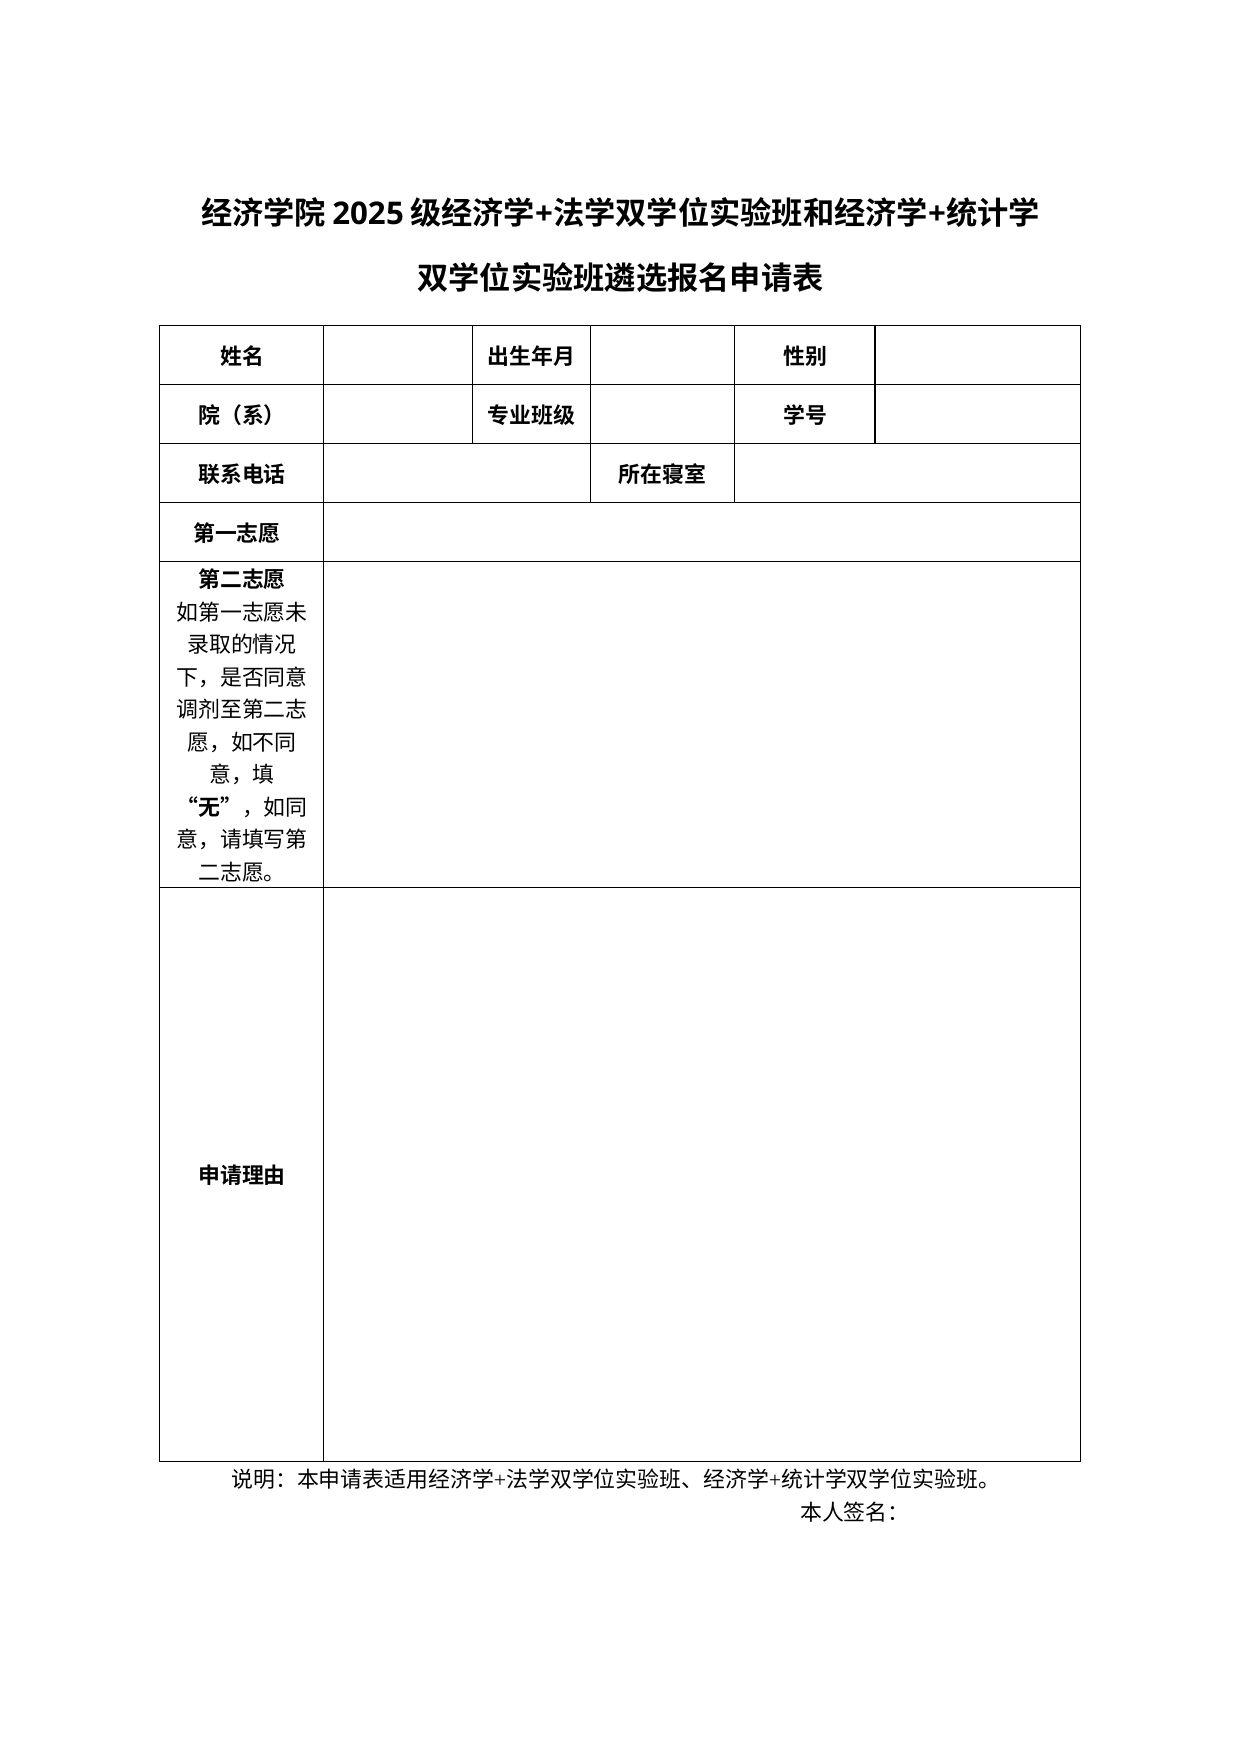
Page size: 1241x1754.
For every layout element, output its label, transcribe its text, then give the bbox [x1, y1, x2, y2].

table_cell [324, 444, 590, 502]
table_cell [876, 385, 1080, 443]
table_cell 联系电话 [160, 444, 323, 502]
text 经济学院2025级经济学+法学双学位实验班和经济学+统计学双学位实验班遴选报名申请表 [187, 178, 1053, 308]
table_cell 所在寝室 [591, 444, 734, 502]
table_cell [324, 503, 1080, 561]
text 本人签名： [187, 1494, 1053, 1527]
table_header [876, 326, 1080, 383]
table_cell 学号 [735, 385, 874, 443]
table_cell 专业班级 [473, 385, 590, 443]
table_header [591, 326, 734, 383]
table_header [324, 326, 472, 383]
table_header 性别 [735, 326, 874, 383]
table_cell 第一志愿 [160, 503, 323, 561]
table_header 姓名 [160, 326, 323, 383]
table_cell [324, 385, 472, 443]
table_cell [591, 385, 734, 443]
table_header 出生年月 [473, 326, 590, 383]
table_cell 第二志愿 如第一志愿未录取的情况下，是否同意调剂至第二志愿，如不同意，填“无”，如同意，请填写第二志愿。 [160, 562, 323, 887]
table_cell [735, 444, 1080, 502]
table_cell [324, 888, 1080, 1461]
table_cell 院（系） [160, 385, 323, 443]
table_cell [324, 562, 1080, 887]
text 说明：本申请表适用经济学+法学双学位实验班、经济学+统计学双学位实验班。 [187, 1462, 1053, 1494]
table_cell 申请理由 [160, 888, 323, 1461]
